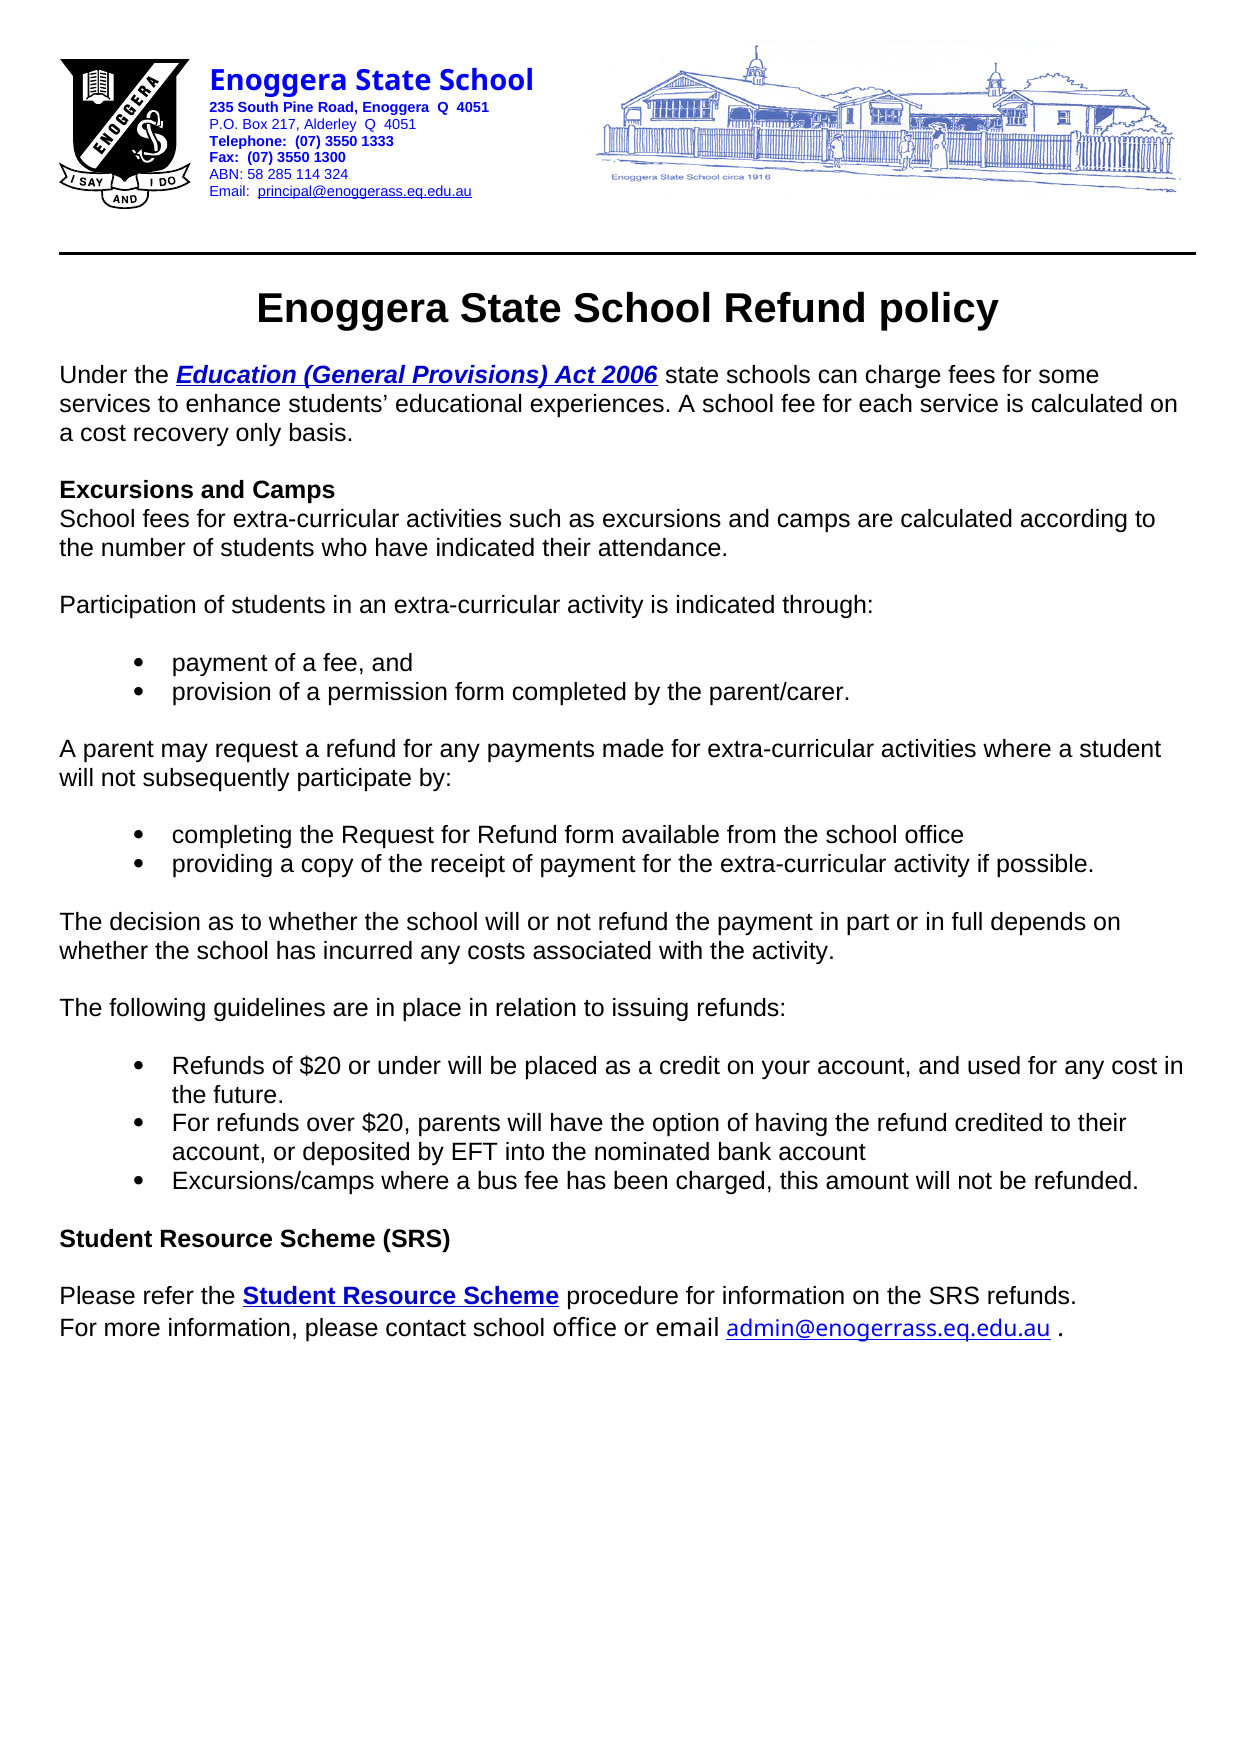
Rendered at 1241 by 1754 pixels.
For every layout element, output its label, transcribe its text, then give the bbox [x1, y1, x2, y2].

text Telephone: (07) 3550 1333 [59, 132, 1196, 149]
text Excursions and Camps [59, 475, 1196, 504]
picture [584, 40, 1184, 99]
text A parent may request a refund for any payments made for extra-curricular activities where a student will not subsequently participate by: [59, 734, 1196, 792]
text For more information, please contact school office or email admin@enogerrass.eq.edu.au . [59, 1310, 1196, 1344]
text ABN: 58 285 114 324 [59, 166, 1196, 183]
text the number of students who have indicated their attendance. [59, 533, 1196, 562]
list completing the Request for Refund form available from the school office [134, 821, 1196, 849]
text Student Resource Scheme (SRS) [59, 1223, 1196, 1252]
list payment of a fee, and [134, 648, 1196, 677]
text Enoggera State School Refund policy [59, 284, 1196, 332]
text Under the Education (General Provisions) Act 2006 state schools can charge fees for some services to enhance students’ educational experiences. A school fee for each service is calculated on a cost recovery only basis. [59, 360, 1196, 447]
list For refunds over $20, parents will have the option of having the refund credited to their account, or deposited by EFT into the nominated bank account [134, 1108, 1196, 1166]
list providing a copy of the receipt of payment for the extra-curricular activity if possible. [134, 849, 1196, 878]
subtitle , Enoggera Q 4051 [59, 99, 1196, 116]
list provision of a permission form completed by the parent/carer. [134, 677, 1196, 706]
text Fax: (07) 3550 1300 [59, 149, 1196, 166]
text Please refer the Student Resource Scheme procedure for information on the SRS refunds. [59, 1281, 1196, 1310]
text The decision as to whether the school will or not refund the payment in part or in full depends on whether the school has incurred any costs associated with the activity. [59, 907, 1196, 964]
list Excursions/camps where a bus fee has been charged, this amount will not be refunded. [134, 1166, 1196, 1195]
text Participation of students in an extra-curricular activity is indicated through: [59, 590, 1196, 619]
text , Alderley Q 4051 [59, 116, 1196, 132]
list Refunds of $20 or under will be placed as a credit on your account, and used for any cost in the future. [134, 1051, 1196, 1108]
text Email: principal@enoggerass.eq.edu.au [59, 183, 1196, 199]
text The following guidelines are in place in relation to issuing refunds: [59, 993, 1196, 1022]
text School fees for extra-curricular activities such as excursions and camps are calculated according to [59, 504, 1196, 533]
